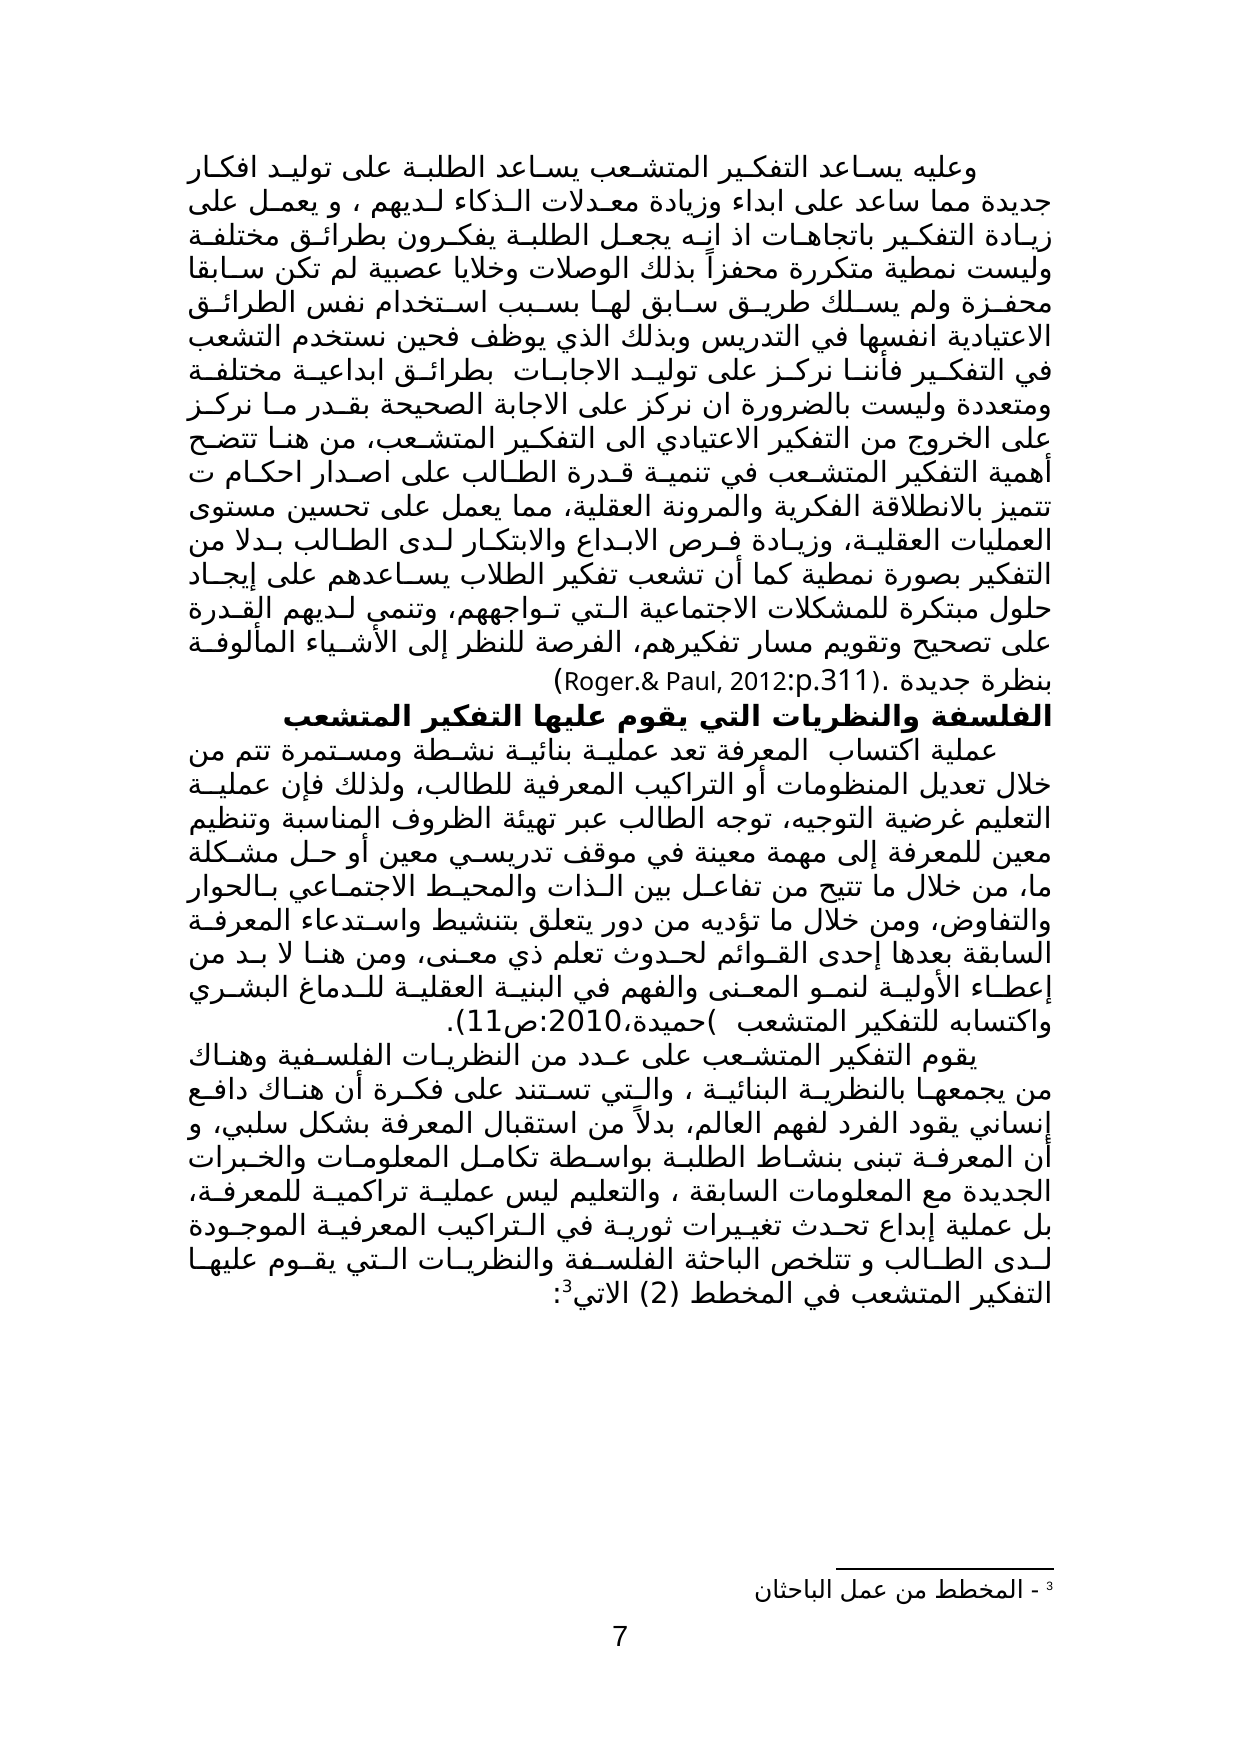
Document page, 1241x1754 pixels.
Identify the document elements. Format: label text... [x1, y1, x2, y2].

text يقوم التفكير المتشعب على عدد من النظريات الفلسفية وهناك من يجمعها بالنظرية البنائية ، والتي تستند على فكرة أن هناك دافع إنساني يقود الفرد لفهم العالم، بدلاً من استقبال المعرفة بشكل سلبي، و أن المعرفـة تبنى بنشاط الطلبة بواسطة تكامل المعلومات والخبرات الجديدة مع المعلومات السابقة ، والتعليم ليس عملية تراكمية للمعرفة، بل عملية إبداع تحدث تغييرات ثورية في التراكيب المعرفية الموجودة لدى الطالب و تتلخص الباحثة الفلسفة والنظريات التي يقوم عليها التفكير المتشعب في المخطط (2) الاتي: [187, 1039, 1053, 1310]
text الفلسفة والنظريات التي يقوم عليها التفكير المتشعب [187, 699, 1053, 733]
text عملية اكتساب المعرفة تعد عملية بنائية نشطة ومستمرة تتم من خلال تعديل المنظومات أو التراكيب المعرفية للطالب، ولذلك فإن عملية التعليم غرضية التوجيه، توجه الطالب عبر تهيئة الظروف المناسبة وتنظيم معين للمعرفة إلى مهمة معينة في موقف تدريسي معين أو حل مشكلة ما، من خلال ما تتيح من تفاعل بين الذات والمحيط الاجتماعي بالحوار والتفاوض، ومن خلال ما تؤديه من دور يتعلق بتنشيط واستدعاء المعرفة السابقة بعدها إحدى القوائم لحدوث تعلم ذي معنى، ومن هنا لا بد من إعطاء الأولية لنمو المعنى والفهم في البنية العقلية للدماغ البشري واكتسابه للتفكير المتشعب )حميدة،2010:ص11). [187, 733, 1053, 1039]
text وعليه يساعد التفكير المتشعب يساعد الطلبة على توليد افكار جديدة مما ساعد على ابداء وزيادة معدلات الذكاء لديهم ، و يعمل على زيادة التفكير باتجاهات اذ انه يجعل الطلبة يفكرون بطرائق مختلفة وليست نمطية متكررة محفزاً بذلك الوصلات وخلايا عصبية لم تكن سابقا محفزة ولم يسلك طريق سابق لها بسبب استخدام نفس الطرائق الاعتيادية انفسها في التدريس وبذلك الذي يوظف فحين نستخدم التشعب في التفكير فأننا نركز على توليد الاجابات بطرائق ابداعية مختلفة ومتعددة وليست بالضرورة ان نركز على الاجابة الصحيحة بقدر ما نركز على الخروج من التفكير الاعتيادي الى التفكير المتشعب، من هنا تتضح أهمية التفكير المتشعب في تنمية قدرة الطالب على اصدار احكام ت تتميز بالانطلاقة الفكرية والمرونة العقلية، مما يعمل على تحسين مستوى العمليات العقلية، وزيادة فرص الابداع والابتكار لدى الطالب بدلا من التفكير بصورة نمطية كما أن تشعب تفكير الطلاب يساعدهم على إيجاد حلول مبتكرة للمشكلات الاجتماعية التي تواجههم، وتنمى لديهم القدرة على تصحيح وتقويم مسار تفكيرهم، الفرصة للنظر إلى الأشياء المألوفة بنظرة جديدة .(Roger.& Paul, 2012:p.311) [187, 150, 1053, 699]
